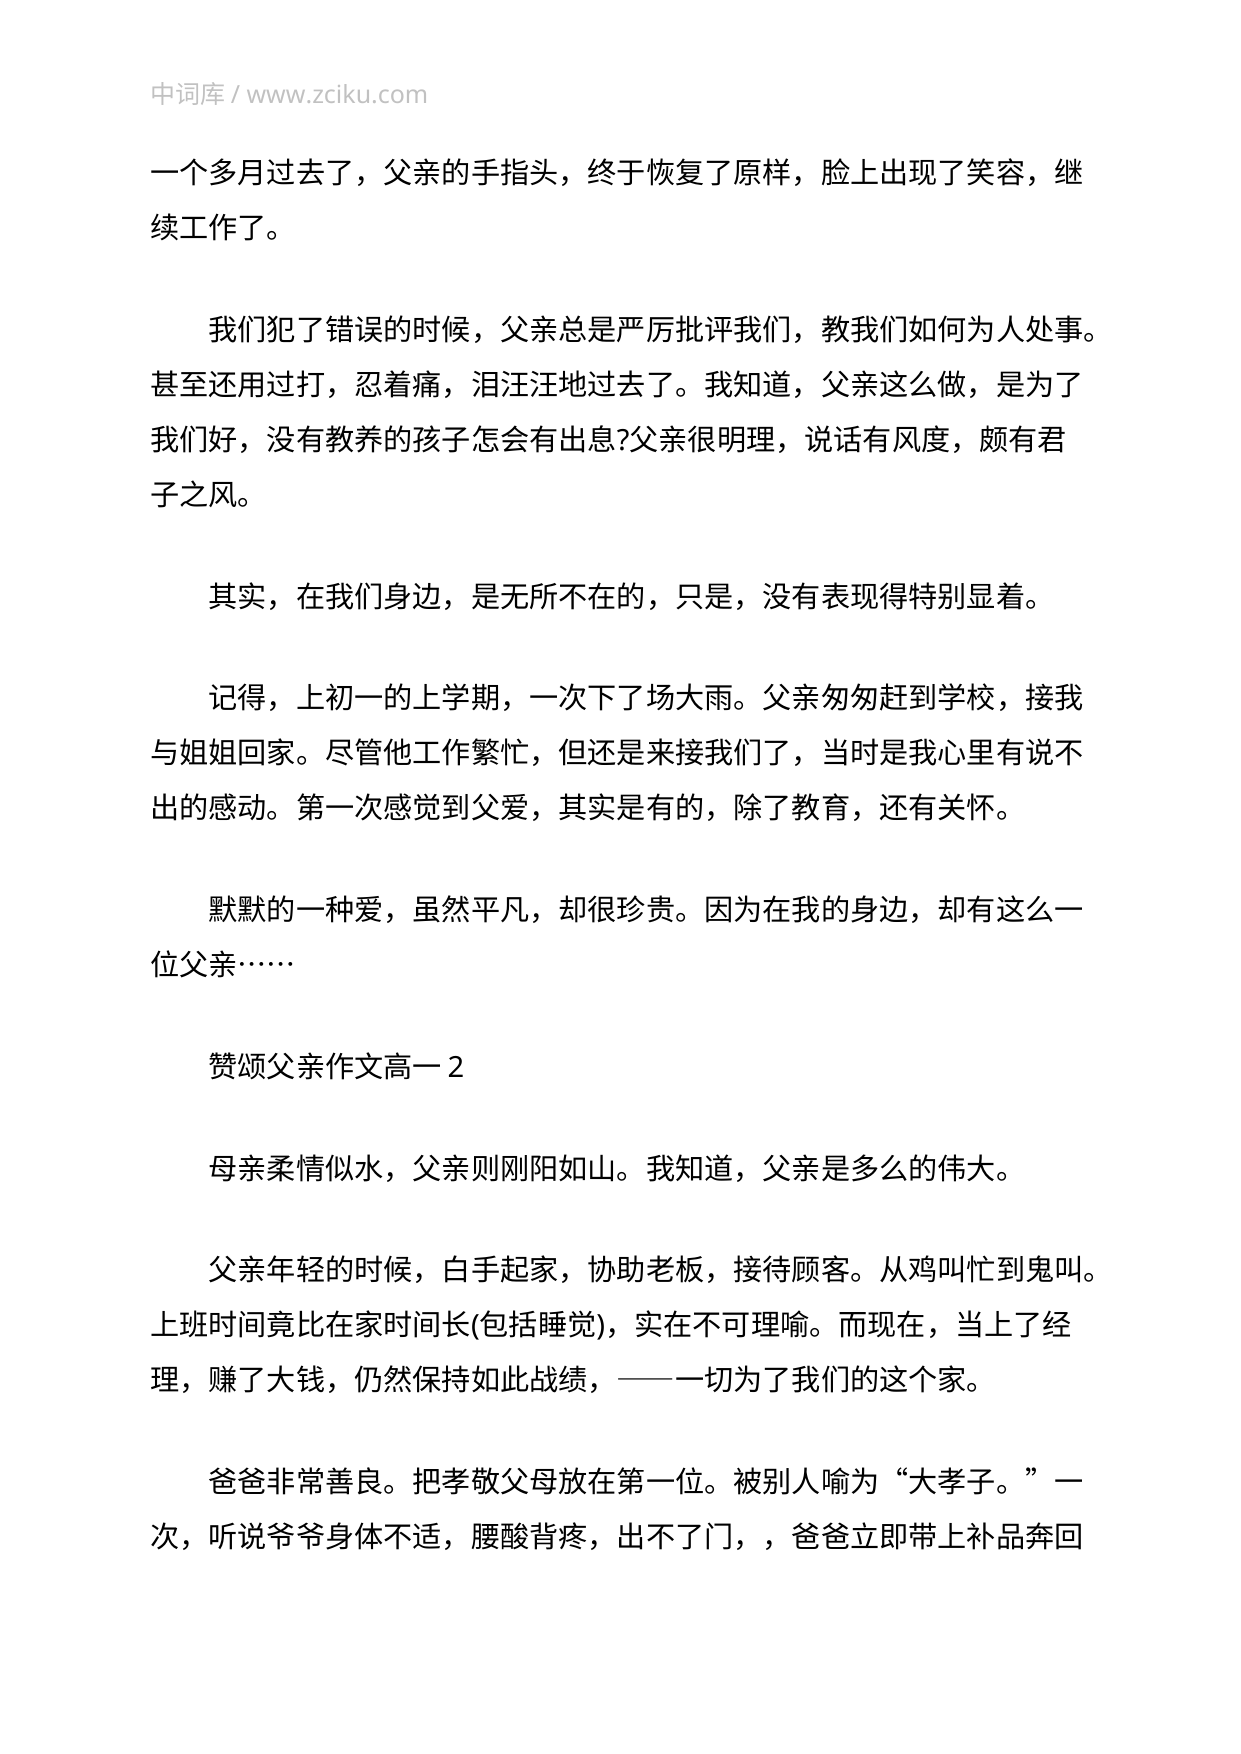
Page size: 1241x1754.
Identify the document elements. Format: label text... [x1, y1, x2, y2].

text 母亲柔情似水，父亲则刚阳如山。我知道，父亲是多么的伟大。 [150, 1145, 1090, 1187]
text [150, 150, 1090, 247]
text 其实，在我们身边，是无所不在的，只是，没有表现得特别显着。 [150, 573, 1090, 616]
text 赞颂父亲作文高一2 [150, 1043, 1090, 1086]
text 记得，上初一的上学期，一次下了场大雨。父亲匆匆赶到学校，接我与姐姐回家。尽管他工作繁忙，但还是来接我们了，当时是我心里有说不出的感动。第一次感觉到父爱，其实是有的，除了教育，还有关怀。 [150, 675, 1090, 827]
text 父亲年轻的时候，白手起家，协助老板，接待顾客。从鸡叫忙到鬼叫。上班时间竟比在家时间长(包括睡觉)，实在不可理喻。而现在，当上了经理，赚了大钱，仍然保持如此战绩，——一切为了我们的这个家。 [150, 1247, 1090, 1399]
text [150, 1459, 1090, 1556]
text 默默的一种爱，虽然平凡，却很珍贵。因为在我的身边，却有这么一位父亲…… [150, 887, 1090, 984]
text 我们犯了错误的时候，父亲总是严厉批评我们，教我们如何为人处事。甚至还用过打，忍着痛，泪汪汪地过去了。我知道，父亲这么做，是为了我们好，没有教养的孩子怎会有出息?父亲很明理，说话有风度，颇有君子之风。 [150, 307, 1090, 514]
